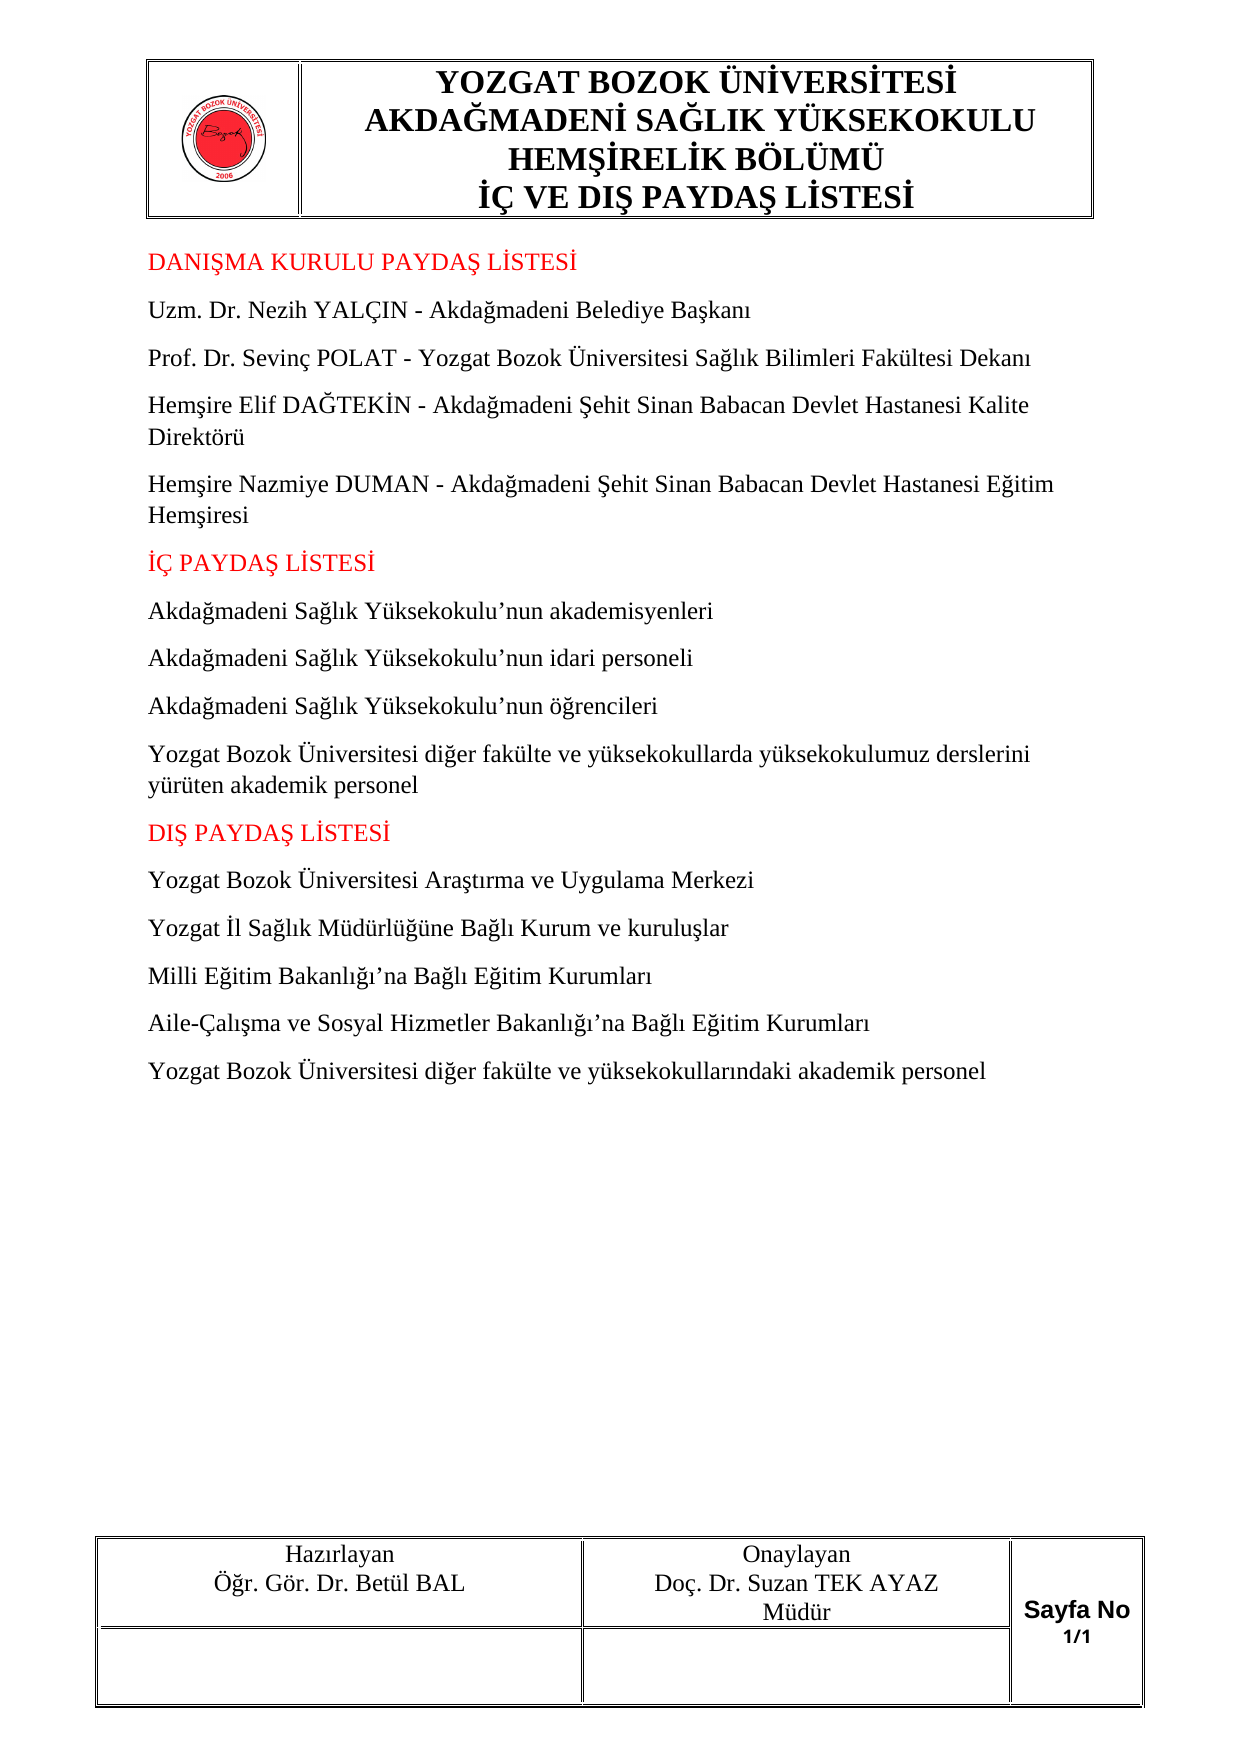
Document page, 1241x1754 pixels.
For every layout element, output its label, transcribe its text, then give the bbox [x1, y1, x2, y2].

text Yozgat İl Sağlık Müdürlüğüne Bağlı Kurum ve kuruluşlar [148, 913, 1093, 942]
text Hemşire Nazmiye DUMAN - Akdağmadeni Şehit Sinan Babacan Devlet Hastanesi Eğitim Hemşiresi [148, 469, 1093, 529]
text Milli Eğitim Bakanlığı’na Bağlı Eğitim Kurumları [148, 961, 1093, 989]
text Yozgat Bozok Üniversitesi diğer fakülte ve yüksekokullarındaki akademik personel [148, 1056, 1093, 1085]
picture [181, 95, 266, 182]
text Akdağmadeni Sağlık Yüksekokulu’nun öğrencileri [148, 691, 1093, 720]
text DIŞ PAYDAŞ LİSTESİ [148, 818, 1093, 846]
text Yozgat Bozok Üniversitesi diğer fakülte ve yüksekokullarda yüksekokulumuz derslerini yürüten akademik personel [148, 739, 1093, 799]
text Aile-Çalışma ve Sosyal Hizmetler Bakanlığı’na Bağlı Eğitim Kurumları [148, 1008, 1093, 1037]
text Akdağmadeni Sağlık Yüksekokulu’nun akademisyenleri [148, 596, 1093, 624]
text DANIŞMA KURULU PAYDAŞ LİSTESİ [148, 247, 1093, 276]
text Akdağmadeni Sağlık Yüksekokulu’nun idari personeli [148, 643, 1093, 672]
text Yozgat Bozok Üniversitesi Araştırma ve Uygulama Merkezi [148, 865, 1093, 894]
text Prof. Dr. Sevinç POLAT - Yozgat Bozok Üniversitesi Sağlık Bilimleri Fakültesi Dekanı [148, 343, 1093, 372]
text İÇ PAYDAŞ LİSTESİ [148, 548, 1093, 577]
text Hemşire Elif DAĞTEKİN - Akdağmadeni Şehit Sinan Babacan Devlet Hastanesi Kalite Direktörü [148, 391, 1093, 450]
text Uzm. Dr. Nezih YALÇIN - Akdağmadeni Belediye Başkanı [148, 295, 1093, 324]
